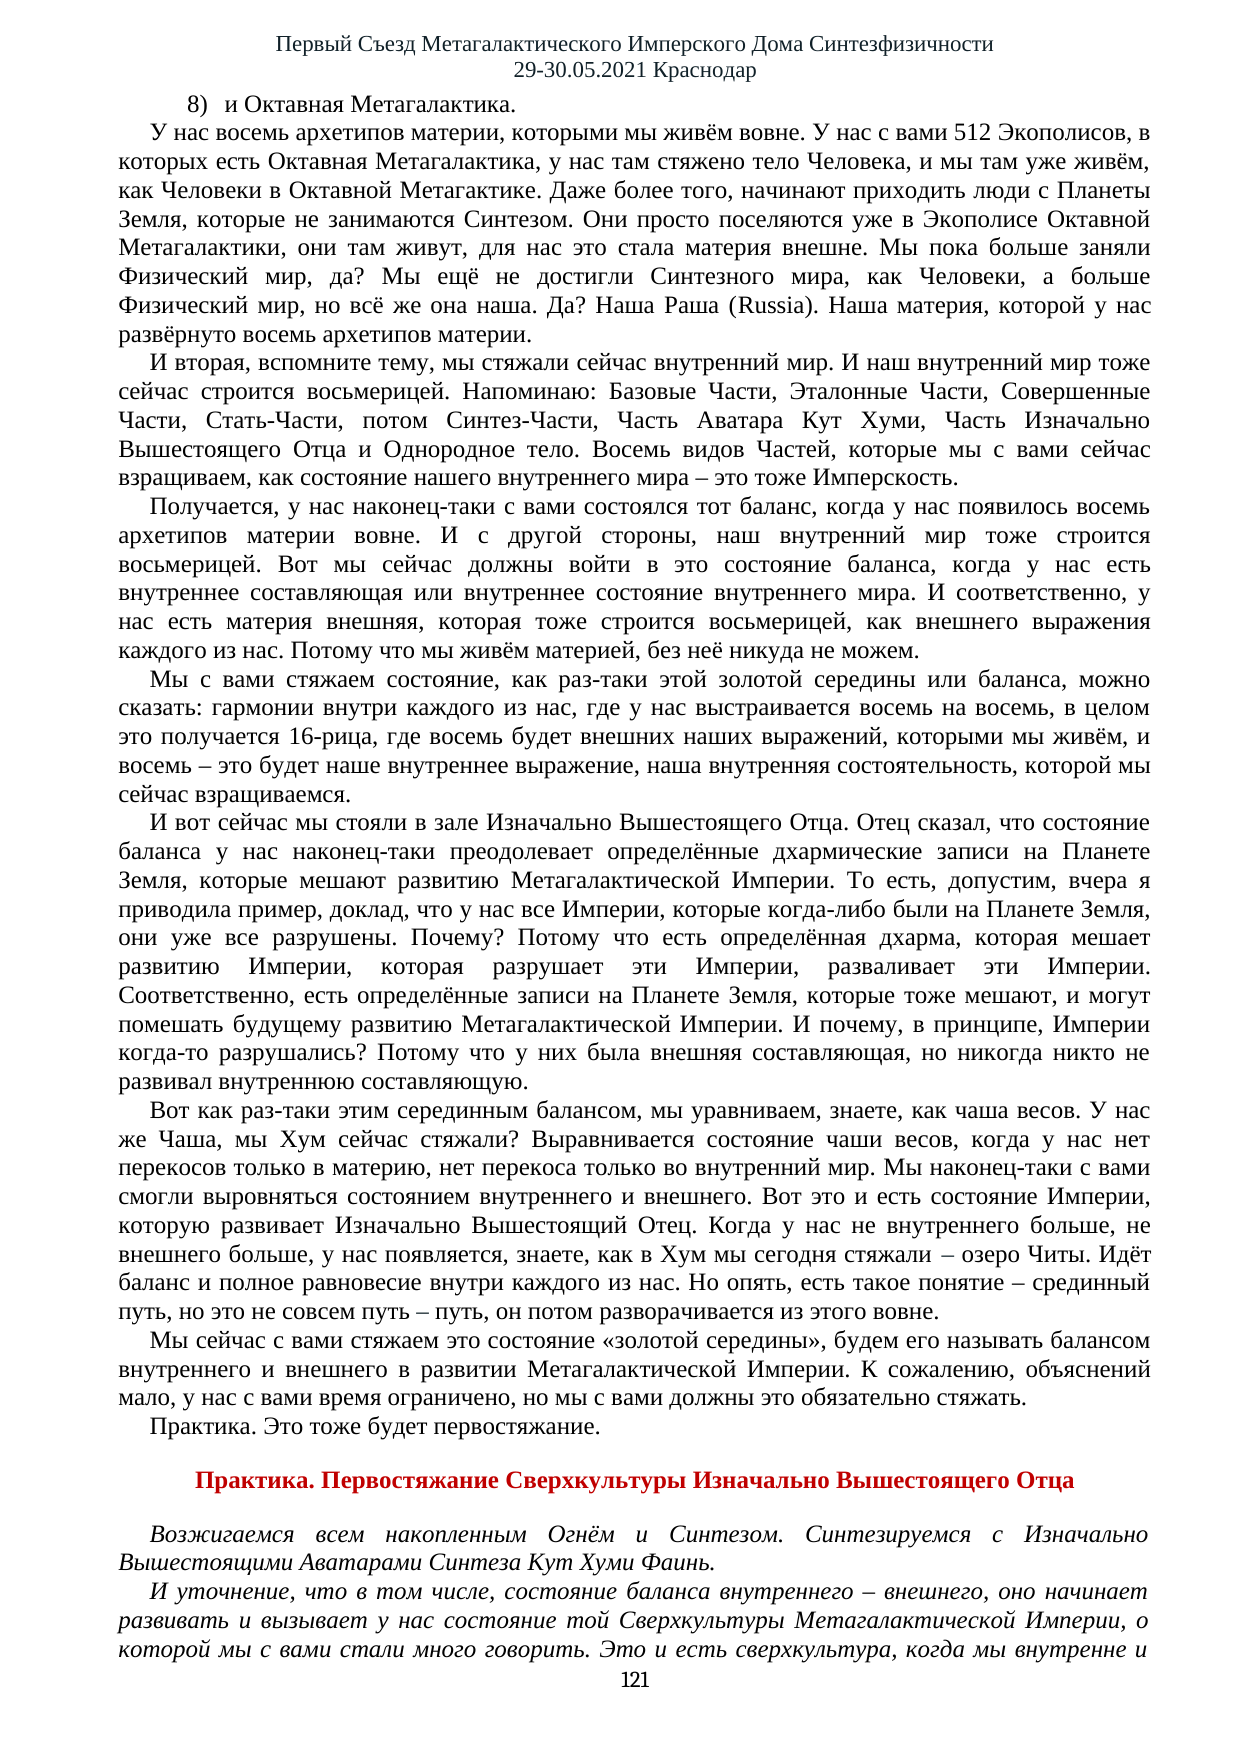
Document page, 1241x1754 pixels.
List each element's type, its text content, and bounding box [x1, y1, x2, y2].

text Возжигаемся всем накопленным Огнём и Синтезом. Синтезируемся с Изначально Вышестоящими Аватарами Синтеза Кут Хуми Фаинь. [118, 1519, 1152, 1576]
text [118, 1576, 1152, 1662]
text Вот как раз-таки этим серединным балансом, мы уравниваем, знаете, как чаша весов. У нас же Чаша, мы Хум сейчас стяжали? Выравнивается состояние чаши весов, когда у нас нет перекосов только в материю, нет перекоса только во внутренний мир. Мы наконец-таки с вами смогли выровняться состоянием внутреннего и внешнего. Вот это и есть состояние Империи, которую развивает Изначально Вышестоящий Отец. Когда у нас не внутреннего больше, не внешнего больше, у нас появляется, знаете, как в Хум мы сегодня стяжали – озеро Читы. Идёт баланс и полное равновесие внутри каждого из нас. Но опять, есть такое понятие – срединный путь, но это не совсем путь – путь, он потом разворачивается из этого вовне. [118, 1095, 1152, 1325]
text Получается, у нас наконец-таки с вами состоялся тот баланс, когда у нас появилось восемь архетипов материи вовне. И с другой стороны, наш внутренний мир тоже строится восьмерицей. Вот мы сейчас должны войти в это состояние баланса, когда у нас есть внутреннее составляющая или внутреннее состояние внутреннего мира. И соответственно, у нас есть материя внешняя, которая тоже строится восьмерицей, как внешнего выражения каждого из нас. Потому что мы живём материей, без неё никуда не можем. [118, 491, 1152, 664]
text И вторая, вспомните тему, мы стяжали сейчас внутренний мир. И наш внутренний мир тоже сейчас строится восьмерицей. Напоминаю: Базовые Части, Эталонные Части, Совершенные Части, Стать-Части, потом Синтез-Части, Часть Аватара Кут Хуми, Часть Изначально Вышестоящего Отца и Однородное тело. Восемь видов Частей, которые мы с вами сейчас взращиваем, как состояние нашего внутреннего мира – это тоже Имперскость. [118, 347, 1152, 491]
list и Октавная Метагалактика. [187, 89, 1152, 117]
subtitle Практика. Первостяжание Сверхкультуры Изначально Вышестоящего Отца [118, 1465, 1152, 1494]
text Мы с вами стяжаем состояние, как раз-таки этой золотой середины или баланса, можно сказать: гармонии внутри каждого из нас, где у нас выстраивается восемь на восемь, в целом это получается 16-рица, где восемь будет внешних наших выражений, которыми мы живём, и восемь – это будет наше внутреннее выражение, наша внутренняя состоятельность, которой мы сейчас взращиваемся. [118, 664, 1152, 807]
text И вот сейчас мы стояли в зале Изначально Вышестоящего Отца. Отец сказал, что состояние баланса у нас наконец-таки преодолевает определённые дхармические записи на Планете Земля, которые мешают развитию Метагалактической Империи. То есть, допустим, вчера я приводила пример, доклад, что у нас все Империи, которые когда-либо были на Планете Земля, они уже все разрушены. Почему? Потому что есть определённая дхарма, которая мешает развитию Империи, которая разрушает эти Империи, разваливает эти Империи. Соответственно, есть определённые записи на Планете Земля, которые тоже мешают, и могут помешать будущему развитию Метагалактической Империи. И почему, в принципе, Империи когда-то разрушались? Потому что у них была внешняя составляющая, но никогда никто не развивал внутреннюю составляющую. [118, 807, 1152, 1095]
text У нас восемь архетипов материи, которыми мы живём вовне. У нас с вами 512 Экополисов, в которых есть Октавная Метагалактика, у нас там стяжено тело Человека, и мы там уже живём, как Человеки в Октавной Метагактике. Даже более того, начинают приходить люди с Планеты Земля, которые не занимаются Синтезом. Они просто поселяются уже в Экополисе Октавной Метагалактики, они там живут, для нас это стала материя внешне. Мы пока больше заняли Физический мир, да? Мы ещё не достигли Синтезного мира, как Человеки, а больше Физический мир, но всё же она наша. Да? Наша Раша (Russia). Наша материя, которой у нас развёрнуто восемь архетипов материи. [118, 117, 1152, 347]
text Мы сейчас с вами стяжаем это состояние «золотой середины», будем его называть балансом внутреннего и внешнего в развитии Метагалактической Империи. К сожалению, объяснений мало, у нас с вами время ограничено, но мы с вами должны это обязательно стяжать. [118, 1325, 1152, 1411]
text Практика. Это тоже будет первостяжание. [118, 1411, 1152, 1440]
